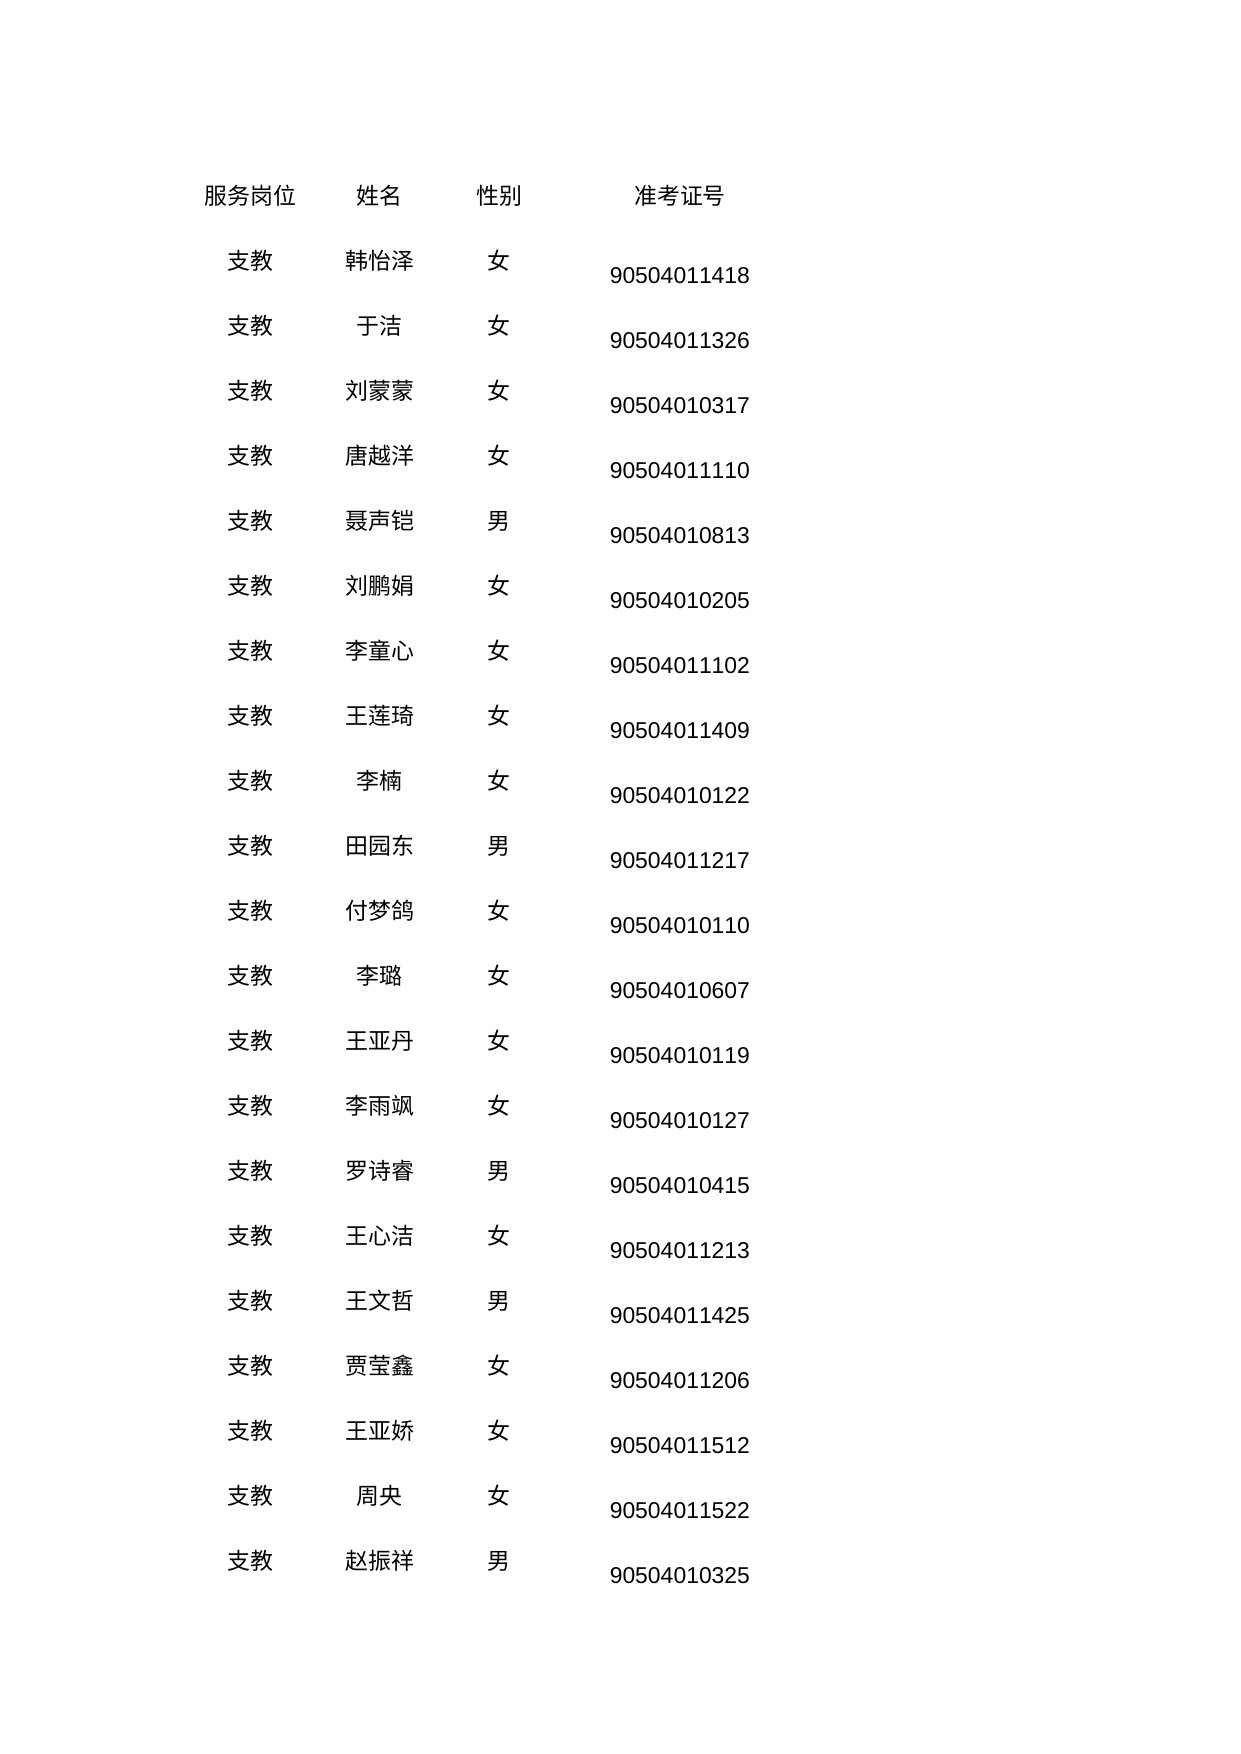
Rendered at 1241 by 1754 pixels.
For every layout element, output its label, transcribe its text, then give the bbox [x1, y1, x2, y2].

table_cell 90504011409 [554, 682, 805, 747]
table_cell 周央 [315, 1462, 444, 1527]
table_cell 90504010415 [554, 1137, 805, 1202]
table_cell 王亚娇 [315, 1397, 444, 1462]
table_header 服务岗位 [186, 162, 315, 227]
table_cell 支教 [186, 1527, 315, 1592]
table_cell 90504010127 [554, 1072, 805, 1137]
table_cell 女 [444, 617, 554, 682]
table_cell 王文哲 [315, 1267, 444, 1332]
table_cell 刘蒙蒙 [315, 357, 444, 422]
table_cell 支教 [186, 682, 315, 747]
table_cell 女 [444, 552, 554, 617]
table_cell 90504011213 [554, 1202, 805, 1267]
table_cell 支教 [186, 617, 315, 682]
table_cell 唐越洋 [315, 422, 444, 487]
table_cell 90504011217 [554, 812, 805, 877]
table_cell 李童心 [315, 617, 444, 682]
table_cell 支教 [186, 487, 315, 552]
table_cell 支教 [186, 747, 315, 812]
table_cell 罗诗睿 [315, 1137, 444, 1202]
table_cell 90504011110 [554, 422, 805, 487]
table_cell 女 [444, 1397, 554, 1462]
table_cell 90504010607 [554, 942, 805, 1007]
table_cell 男 [444, 487, 554, 552]
table_cell 支教 [186, 942, 315, 1007]
table_cell 贾莹鑫 [315, 1332, 444, 1397]
table_cell 90504011418 [554, 227, 805, 292]
table_cell 女 [444, 747, 554, 812]
table_cell 支教 [186, 227, 315, 292]
table_cell 90504011326 [554, 292, 805, 357]
table_cell 90504011206 [554, 1332, 805, 1397]
table_cell 王莲琦 [315, 682, 444, 747]
table_cell 女 [444, 1202, 554, 1267]
table_cell 韩怡泽 [315, 227, 444, 292]
table_cell 女 [444, 227, 554, 292]
table_cell 90504011102 [554, 617, 805, 682]
table_cell 男 [444, 1267, 554, 1332]
table_cell 女 [444, 1332, 554, 1397]
table_cell 女 [444, 422, 554, 487]
table_cell 支教 [186, 877, 315, 942]
table_header 姓名 [315, 162, 444, 227]
table_cell 李璐 [315, 942, 444, 1007]
table_cell 90504010813 [554, 487, 805, 552]
table_cell 女 [444, 292, 554, 357]
table_cell 支教 [186, 1137, 315, 1202]
table_cell 90504010317 [554, 357, 805, 422]
table_cell 刘鹏娟 [315, 552, 444, 617]
table_cell 90504010119 [554, 1007, 805, 1072]
table_header 性别 [444, 162, 554, 227]
table_cell 支教 [186, 357, 315, 422]
table_cell 田园东 [315, 812, 444, 877]
table_cell 90504010122 [554, 747, 805, 812]
table_cell 90504011512 [554, 1397, 805, 1462]
table_cell 支教 [186, 1072, 315, 1137]
table_cell 90504010325 [554, 1527, 805, 1592]
table_cell 支教 [186, 1007, 315, 1072]
table_cell 支教 [186, 552, 315, 617]
table_cell 男 [444, 1527, 554, 1592]
table_cell 女 [444, 682, 554, 747]
table_cell 支教 [186, 812, 315, 877]
table_cell 支教 [186, 1462, 315, 1527]
table_cell 付梦鸽 [315, 877, 444, 942]
table_cell 男 [444, 1137, 554, 1202]
table_cell 李雨飒 [315, 1072, 444, 1137]
table_cell 支教 [186, 292, 315, 357]
table_cell 男 [444, 812, 554, 877]
table_cell 支教 [186, 422, 315, 487]
table_cell 李楠 [315, 747, 444, 812]
table_cell 王心洁 [315, 1202, 444, 1267]
table_cell 赵振祥 [315, 1527, 444, 1592]
table_cell 于洁 [315, 292, 444, 357]
table_cell 90504010110 [554, 877, 805, 942]
table_cell 90504011425 [554, 1267, 805, 1332]
table_cell 90504010205 [554, 552, 805, 617]
table_cell 90504011522 [554, 1462, 805, 1527]
table_cell 王亚丹 [315, 1007, 444, 1072]
table_cell 女 [444, 357, 554, 422]
table_cell 聂声铠 [315, 487, 444, 552]
table_cell 支教 [186, 1267, 315, 1332]
table_cell 女 [444, 1007, 554, 1072]
table_cell 女 [444, 877, 554, 942]
table_cell 支教 [186, 1202, 315, 1267]
table_cell 女 [444, 942, 554, 1007]
table_header 准考证号 [554, 162, 805, 227]
table_cell 女 [444, 1072, 554, 1137]
table_cell 支教 [186, 1397, 315, 1462]
table_cell 女 [444, 1462, 554, 1527]
table_cell 支教 [186, 1332, 315, 1397]
